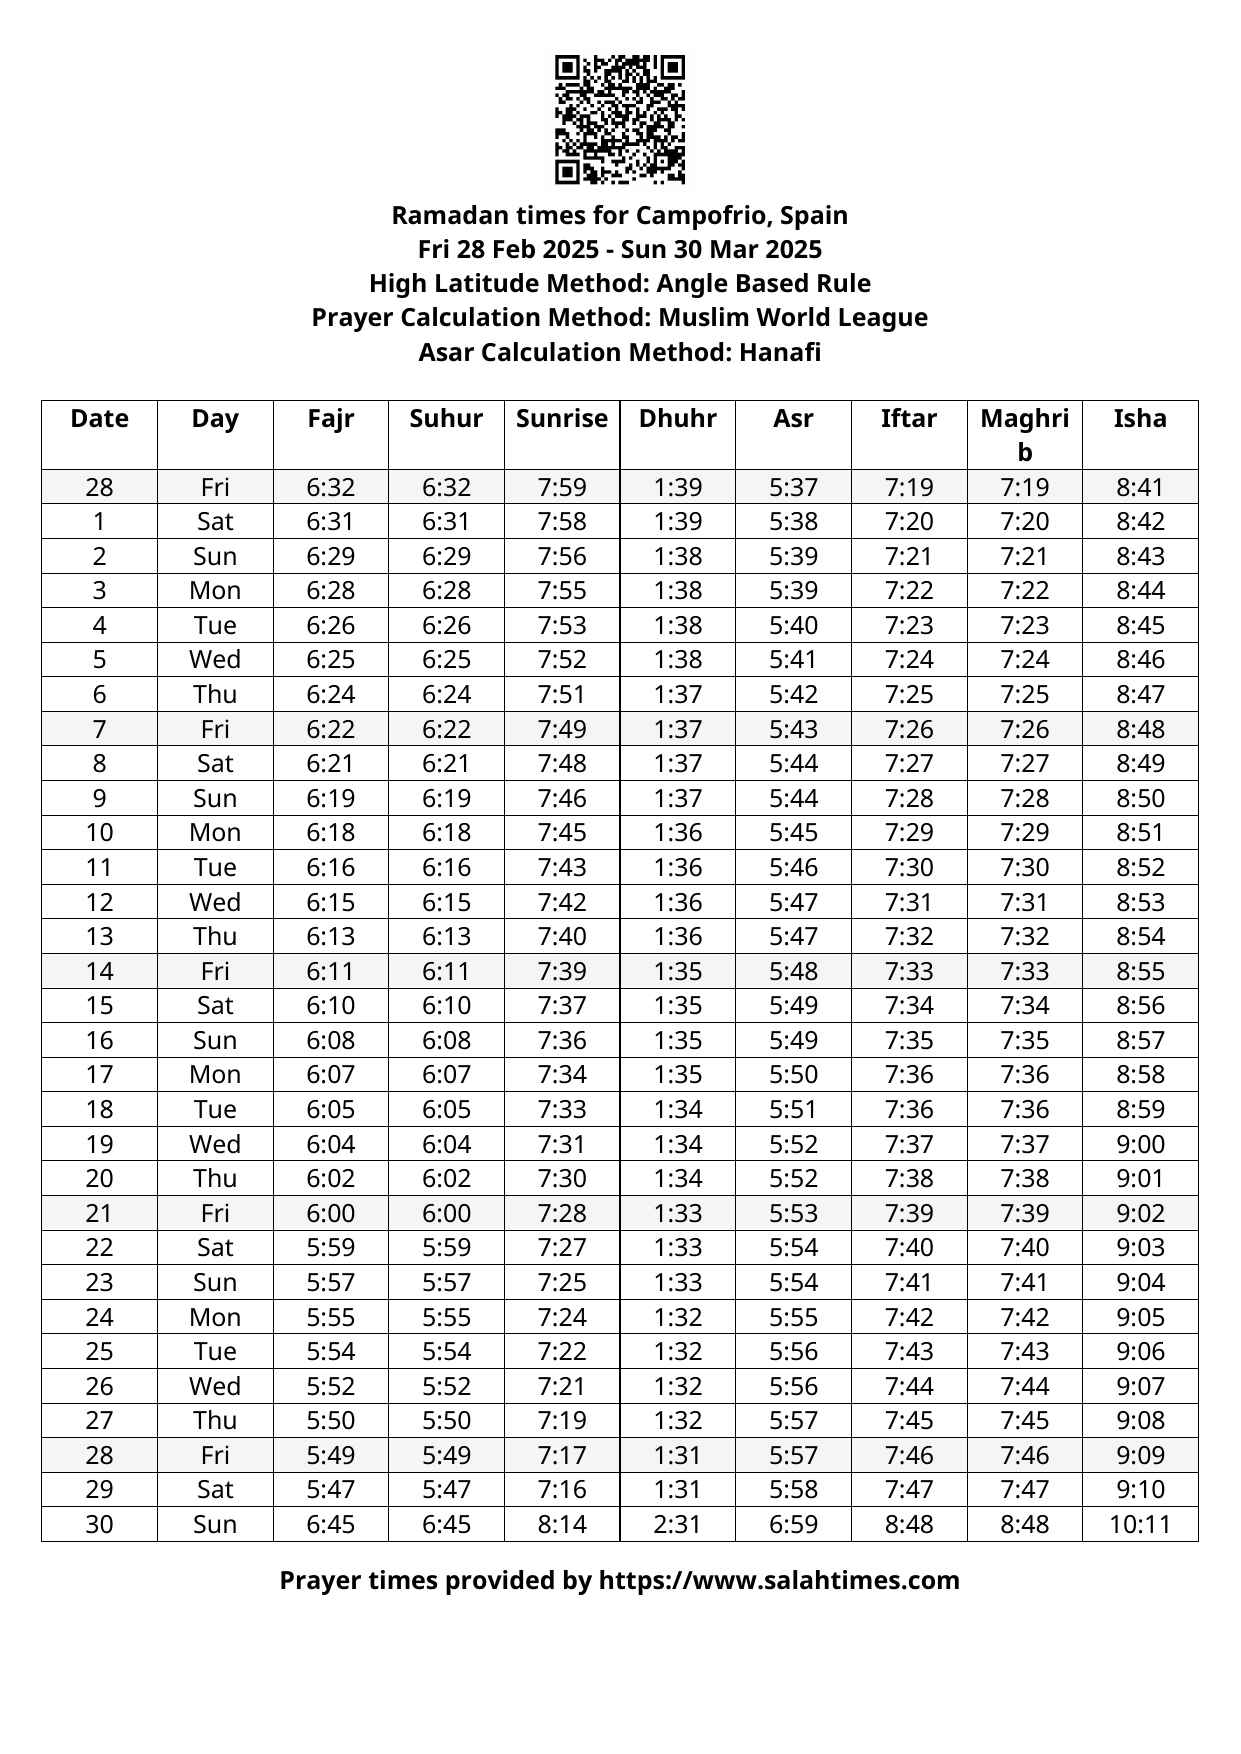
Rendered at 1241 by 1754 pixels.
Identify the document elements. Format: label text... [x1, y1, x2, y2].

table_cell 7:33 [852, 954, 967, 987]
table_cell 7:47 [968, 1473, 1082, 1506]
table_cell 1:37 [621, 746, 735, 780]
table_cell 7:22 [968, 574, 1082, 607]
table_cell 8:54 [1083, 919, 1198, 953]
table_cell Mon [158, 816, 273, 849]
table_cell 6:26 [274, 608, 388, 642]
table_cell 1:36 [621, 919, 735, 953]
table_cell 9:06 [1083, 1334, 1198, 1368]
table_cell 7:34 [505, 1058, 619, 1091]
table_cell 5:54 [389, 1334, 504, 1368]
table_cell 8:48 [1083, 712, 1198, 745]
table_cell 7:40 [968, 1231, 1082, 1264]
table_cell 5:56 [736, 1334, 851, 1368]
table_cell 5:46 [736, 850, 851, 884]
table_cell 7:27 [505, 1231, 619, 1264]
table_cell 7:46 [505, 781, 619, 814]
table_cell 1:35 [621, 954, 735, 987]
table_cell 6:19 [389, 781, 504, 814]
table_cell Fri [158, 470, 273, 503]
table_cell 8:59 [1083, 1092, 1198, 1126]
table_cell 7:39 [968, 1196, 1082, 1229]
table_cell 12 [42, 885, 157, 918]
table_cell 5:40 [736, 608, 851, 642]
table_cell Fri [158, 712, 273, 745]
table_cell 1:37 [621, 712, 735, 745]
table_cell 5:57 [389, 1265, 504, 1299]
table_cell 7:29 [852, 816, 967, 849]
table_cell 6:28 [274, 574, 388, 607]
table_cell 5:55 [274, 1300, 388, 1333]
table_cell 7:36 [968, 1092, 1082, 1126]
table_cell 7:31 [968, 885, 1082, 918]
table_cell 5:52 [274, 1369, 388, 1402]
text Prayer Calculation Method: Muslim World League [42, 300, 1198, 334]
table_cell 7:34 [968, 989, 1082, 1022]
table_cell 6:29 [389, 539, 504, 572]
table_cell 8:46 [1083, 643, 1198, 676]
table_cell 7:25 [968, 677, 1082, 711]
table_cell 7:23 [968, 608, 1082, 642]
table_cell Tue [158, 1092, 273, 1126]
table_cell 6:10 [274, 989, 388, 1022]
table_cell 5:45 [736, 816, 851, 849]
table_cell 7:36 [968, 1058, 1082, 1091]
table_cell 11 [42, 850, 157, 884]
table_header Asr [736, 401, 851, 469]
table_cell 10 [42, 816, 157, 849]
table_cell 8:55 [1083, 954, 1198, 987]
table_cell 7:19 [968, 470, 1082, 503]
table_cell 7:24 [968, 643, 1082, 676]
table_cell 5:55 [389, 1300, 504, 1333]
table_cell 8:56 [1083, 989, 1198, 1022]
table_cell 7:33 [505, 1092, 619, 1126]
table_cell 6 [42, 677, 157, 711]
table_cell 1:37 [621, 781, 735, 814]
table_cell 1:34 [621, 1161, 735, 1195]
table_cell 6:32 [274, 470, 388, 503]
table_cell 3 [42, 574, 157, 607]
table_cell 9:02 [1083, 1196, 1198, 1229]
table_cell Sun [158, 1265, 273, 1299]
table_cell Wed [158, 1127, 273, 1160]
table_cell 5:47 [274, 1473, 388, 1506]
table_cell 10:11 [1083, 1507, 1198, 1541]
table_cell 7:44 [968, 1369, 1082, 1402]
table_cell 6:00 [274, 1196, 388, 1229]
table_cell 26 [42, 1369, 157, 1402]
table_cell 7:25 [505, 1265, 619, 1299]
table_cell 7:36 [852, 1058, 967, 1091]
table_cell 19 [42, 1127, 157, 1160]
table_header Suhur [389, 401, 504, 469]
table_cell Thu [158, 1161, 273, 1195]
table_cell 8:14 [505, 1507, 619, 1541]
table_cell 8:43 [1083, 539, 1198, 572]
table_cell 6:08 [389, 1023, 504, 1057]
table_cell 1:38 [621, 643, 735, 676]
table_cell 7:31 [852, 885, 967, 918]
table_cell 7:43 [505, 850, 619, 884]
table_cell 6:11 [274, 954, 388, 987]
table_cell 6:11 [389, 954, 504, 987]
table_cell 6:15 [274, 885, 388, 918]
table_cell 7:22 [852, 574, 967, 607]
table_cell 6:59 [736, 1507, 851, 1541]
table_cell Sun [158, 1023, 273, 1057]
table_cell Thu [158, 1404, 273, 1437]
table_cell 6:26 [389, 608, 504, 642]
table_cell 8:57 [1083, 1023, 1198, 1057]
table_cell 6:29 [274, 539, 388, 572]
table_header Fajr [274, 401, 388, 469]
table_cell Thu [158, 919, 273, 953]
table_cell 8:41 [1083, 470, 1198, 503]
table_cell 7:27 [968, 746, 1082, 780]
table_cell 1:32 [621, 1369, 735, 1402]
table_cell 1:36 [621, 850, 735, 884]
table_cell Fri [158, 1438, 273, 1472]
table_cell 8:48 [852, 1507, 967, 1541]
table_cell 21 [42, 1196, 157, 1229]
table_cell 7:35 [852, 1023, 967, 1057]
table_cell 7:45 [968, 1404, 1082, 1437]
table_cell 7:36 [852, 1092, 967, 1126]
table_cell 1:31 [621, 1473, 735, 1506]
table_cell 7:23 [852, 608, 967, 642]
table_cell 9:09 [1083, 1438, 1198, 1472]
table_cell 5:38 [736, 504, 851, 538]
table_cell 6:04 [389, 1127, 504, 1160]
table_cell 5:50 [389, 1404, 504, 1437]
table_cell 8:52 [1083, 850, 1198, 884]
table_cell 5:56 [736, 1369, 851, 1402]
table_header Isha [1083, 401, 1198, 469]
table_cell 6:02 [389, 1161, 504, 1195]
table_cell 7:26 [968, 712, 1082, 745]
table_cell 6:24 [274, 677, 388, 711]
table_cell 7:47 [852, 1473, 967, 1506]
table_cell 7:37 [852, 1127, 967, 1160]
table_cell 5:57 [274, 1265, 388, 1299]
table_header Day [158, 401, 273, 469]
picture [542, 41, 699, 198]
text High Latitude Method: Angle Based Rule [42, 266, 1198, 300]
table_cell 6:21 [389, 746, 504, 780]
table_cell 9:00 [1083, 1127, 1198, 1160]
table_cell 7:30 [968, 850, 1082, 884]
table_cell 5:51 [736, 1092, 851, 1126]
table_cell Fri [158, 954, 273, 987]
table_cell Wed [158, 885, 273, 918]
table_cell 16 [42, 1023, 157, 1057]
table_cell 1:38 [621, 574, 735, 607]
table_cell 5:59 [274, 1231, 388, 1264]
table_cell 8:42 [1083, 504, 1198, 538]
table_cell 5:41 [736, 643, 851, 676]
table_cell 5:47 [389, 1473, 504, 1506]
table_cell 7:34 [852, 989, 967, 1022]
table_cell 7:21 [852, 539, 967, 572]
table_header Iftar [852, 401, 967, 469]
table_cell 1:31 [621, 1438, 735, 1472]
table_cell 29 [42, 1473, 157, 1506]
table_cell 1:39 [621, 470, 735, 503]
table_cell 6:19 [274, 781, 388, 814]
table_cell 5:39 [736, 574, 851, 607]
table_cell 5:54 [736, 1231, 851, 1264]
table_cell 7:21 [505, 1369, 619, 1402]
table_cell 1:35 [621, 989, 735, 1022]
table_cell 1:35 [621, 1058, 735, 1091]
table_cell 1 [42, 504, 157, 538]
table_cell 6:05 [389, 1092, 504, 1126]
table_cell 9:05 [1083, 1300, 1198, 1333]
table_cell 5:53 [736, 1196, 851, 1229]
table_cell 7:56 [505, 539, 619, 572]
table_cell 7:16 [505, 1473, 619, 1506]
table_cell Tue [158, 1334, 273, 1368]
table_cell 7:40 [852, 1231, 967, 1264]
table_cell 6:08 [274, 1023, 388, 1057]
table_cell 7:43 [968, 1334, 1082, 1368]
table_cell 5:57 [736, 1438, 851, 1472]
table_cell 8:50 [1083, 781, 1198, 814]
table_cell 7:40 [505, 919, 619, 953]
table_cell 8:53 [1083, 885, 1198, 918]
table_cell 6:15 [389, 885, 504, 918]
table_cell 9:10 [1083, 1473, 1198, 1506]
table_cell 6:00 [389, 1196, 504, 1229]
table_cell 6:16 [389, 850, 504, 884]
table_cell 8:49 [1083, 746, 1198, 780]
table_cell 30 [42, 1507, 157, 1541]
table_cell 9:07 [1083, 1369, 1198, 1402]
table_cell 5:54 [274, 1334, 388, 1368]
table_cell 24 [42, 1300, 157, 1333]
table_cell 6:02 [274, 1161, 388, 1195]
table_cell Sat [158, 989, 273, 1022]
table_cell 15 [42, 989, 157, 1022]
table_cell 7:39 [852, 1196, 967, 1229]
table_cell 5:54 [736, 1265, 851, 1299]
table_cell 7:25 [852, 677, 967, 711]
table_cell 7:41 [968, 1265, 1082, 1299]
table_cell Sun [158, 781, 273, 814]
table_cell 6:13 [389, 919, 504, 953]
table_cell Thu [158, 677, 273, 711]
table_cell Sat [158, 746, 273, 780]
table_cell Sat [158, 504, 273, 538]
table_cell 25 [42, 1334, 157, 1368]
text Fri 28 Feb 2025 - Sun 30 Mar 2025 [42, 232, 1198, 266]
table_cell 7:24 [505, 1300, 619, 1333]
table_cell 6:07 [389, 1058, 504, 1091]
table_cell 6:22 [274, 712, 388, 745]
table_cell 1:35 [621, 1023, 735, 1057]
table_cell Wed [158, 1369, 273, 1402]
table_cell 6:07 [274, 1058, 388, 1091]
table_cell 7:37 [505, 989, 619, 1022]
table_cell 6:45 [389, 1507, 504, 1541]
table_cell 7:59 [505, 470, 619, 503]
table_cell 2 [42, 539, 157, 572]
table_cell 5:52 [736, 1161, 851, 1195]
table_cell 28 [42, 1438, 157, 1472]
table_cell 8:51 [1083, 816, 1198, 849]
table_cell 4 [42, 608, 157, 642]
table_cell 7:22 [505, 1334, 619, 1368]
table_cell 6:04 [274, 1127, 388, 1160]
table_cell 7:46 [852, 1438, 967, 1472]
table_cell 7:48 [505, 746, 619, 780]
table_cell 9:04 [1083, 1265, 1198, 1299]
table_cell 1:32 [621, 1334, 735, 1368]
table_cell 5:49 [274, 1438, 388, 1472]
text Prayer times provided by https://www.salahtimes.com [42, 1563, 1198, 1597]
table_header Date [42, 401, 157, 469]
table_cell 7:28 [505, 1196, 619, 1229]
table_cell 8 [42, 746, 157, 780]
table_cell 1:38 [621, 539, 735, 572]
table_cell 6:32 [389, 470, 504, 503]
table_cell Sun [158, 1507, 273, 1541]
table_cell 7:27 [852, 746, 967, 780]
table_cell 1:33 [621, 1196, 735, 1229]
table_cell 5:44 [736, 746, 851, 780]
table_cell 1:36 [621, 816, 735, 849]
table_cell 5:43 [736, 712, 851, 745]
table_cell 6:05 [274, 1092, 388, 1126]
table_cell 5:59 [389, 1231, 504, 1264]
table_header Dhuhr [621, 401, 735, 469]
table_cell 6:16 [274, 850, 388, 884]
table_cell 7:42 [968, 1300, 1082, 1333]
table_cell 7:36 [505, 1023, 619, 1057]
table_cell 5:42 [736, 677, 851, 711]
table_cell Mon [158, 574, 273, 607]
table_cell 22 [42, 1231, 157, 1264]
table_cell 1:34 [621, 1092, 735, 1126]
table_cell 7:42 [505, 885, 619, 918]
table_cell 7:19 [852, 470, 967, 503]
table_cell 17 [42, 1058, 157, 1091]
table_cell 7:32 [968, 919, 1082, 953]
table_cell 6:25 [274, 643, 388, 676]
table_header Sunrise [505, 401, 619, 469]
table_cell 7:28 [852, 781, 967, 814]
table_cell Sat [158, 1231, 273, 1264]
table_cell 7:42 [852, 1300, 967, 1333]
table_cell 5:55 [736, 1300, 851, 1333]
table_cell 6:13 [274, 919, 388, 953]
table_cell 7:38 [852, 1161, 967, 1195]
table_cell 8:44 [1083, 574, 1198, 607]
table_cell 6:25 [389, 643, 504, 676]
text Asar Calculation Method: Hanafi [42, 334, 1198, 368]
table_cell 6:24 [389, 677, 504, 711]
table_cell 8:45 [1083, 608, 1198, 642]
table_cell 7:30 [852, 850, 967, 884]
table_cell Mon [158, 1300, 273, 1333]
table_cell 7:39 [505, 954, 619, 987]
table_cell 7:33 [968, 954, 1082, 987]
table_cell 7:26 [852, 712, 967, 745]
table_cell Tue [158, 608, 273, 642]
table_cell 5:47 [736, 885, 851, 918]
table_cell 20 [42, 1161, 157, 1195]
table_cell 7:17 [505, 1438, 619, 1472]
table_cell 7:35 [968, 1023, 1082, 1057]
table_cell 6:28 [389, 574, 504, 607]
table_cell 13 [42, 919, 157, 953]
table_cell 5:58 [736, 1473, 851, 1506]
table_cell 9 [42, 781, 157, 814]
table_cell Sat [158, 1473, 273, 1506]
table_cell 7:55 [505, 574, 619, 607]
table_cell 8:47 [1083, 677, 1198, 711]
table_cell 7:20 [968, 504, 1082, 538]
table_header Maghrib [968, 401, 1082, 469]
table_cell 1:36 [621, 885, 735, 918]
table_cell Mon [158, 1058, 273, 1091]
table_cell Wed [158, 643, 273, 676]
table_cell 7:38 [968, 1161, 1082, 1195]
table_cell 7:21 [968, 539, 1082, 572]
table_cell 1:32 [621, 1404, 735, 1437]
text Ramadan times for Campofrio, Spain [42, 198, 1198, 232]
table_cell 7:24 [852, 643, 967, 676]
table_cell 7:37 [968, 1127, 1082, 1160]
table_cell 5:50 [736, 1058, 851, 1091]
table_cell 1:33 [621, 1265, 735, 1299]
table_cell 5:37 [736, 470, 851, 503]
table_cell 1:33 [621, 1231, 735, 1264]
table_cell 1:38 [621, 608, 735, 642]
table_cell 9:03 [1083, 1231, 1198, 1264]
table_cell 5:39 [736, 539, 851, 572]
table_cell 6:21 [274, 746, 388, 780]
table_cell 5:57 [736, 1404, 851, 1437]
table_cell 7:53 [505, 608, 619, 642]
table_cell 7:46 [968, 1438, 1082, 1472]
table_cell 8:58 [1083, 1058, 1198, 1091]
table_cell 6:10 [389, 989, 504, 1022]
table_cell 28 [42, 470, 157, 503]
table_cell 7:45 [852, 1404, 967, 1437]
table_cell 6:45 [274, 1507, 388, 1541]
table_cell 5:49 [736, 989, 851, 1022]
table_cell 6:18 [389, 816, 504, 849]
table_cell 7:51 [505, 677, 619, 711]
table_cell 1:39 [621, 504, 735, 538]
table_cell Tue [158, 850, 273, 884]
table_cell 9:08 [1083, 1404, 1198, 1437]
table_cell 5:44 [736, 781, 851, 814]
table_cell 7:31 [505, 1127, 619, 1160]
table_cell 8:48 [968, 1507, 1082, 1541]
table_cell 2:31 [621, 1507, 735, 1541]
table_cell 5:47 [736, 919, 851, 953]
table_cell 6:31 [389, 504, 504, 538]
table_cell 5:48 [736, 954, 851, 987]
table_cell 14 [42, 954, 157, 987]
table_cell 27 [42, 1404, 157, 1437]
table_cell 5:52 [736, 1127, 851, 1160]
table_cell 18 [42, 1092, 157, 1126]
table_cell 1:32 [621, 1300, 735, 1333]
table_cell 6:31 [274, 504, 388, 538]
table_cell 7:58 [505, 504, 619, 538]
table_cell 5 [42, 643, 157, 676]
table_cell 5:52 [389, 1369, 504, 1402]
table_cell 7:20 [852, 504, 967, 538]
table_cell 6:18 [274, 816, 388, 849]
table_cell Sun [158, 539, 273, 572]
table_cell 1:37 [621, 677, 735, 711]
table_cell 5:49 [736, 1023, 851, 1057]
table_cell 7:45 [505, 816, 619, 849]
table_cell 5:49 [389, 1438, 504, 1472]
table_cell 7:32 [852, 919, 967, 953]
table_cell 7:29 [968, 816, 1082, 849]
table_cell 6:22 [389, 712, 504, 745]
table_cell 7 [42, 712, 157, 745]
table_cell 7:49 [505, 712, 619, 745]
table_cell 9:01 [1083, 1161, 1198, 1195]
table_cell 7:41 [852, 1265, 967, 1299]
table_cell 7:28 [968, 781, 1082, 814]
table_cell 7:19 [505, 1404, 619, 1437]
table_cell 23 [42, 1265, 157, 1299]
table_cell 7:30 [505, 1161, 619, 1195]
table_cell 7:43 [852, 1334, 967, 1368]
table_cell Fri [158, 1196, 273, 1229]
table_cell 7:44 [852, 1369, 967, 1402]
table_cell 1:34 [621, 1127, 735, 1160]
table_cell 5:50 [274, 1404, 388, 1437]
table_cell 7:52 [505, 643, 619, 676]
